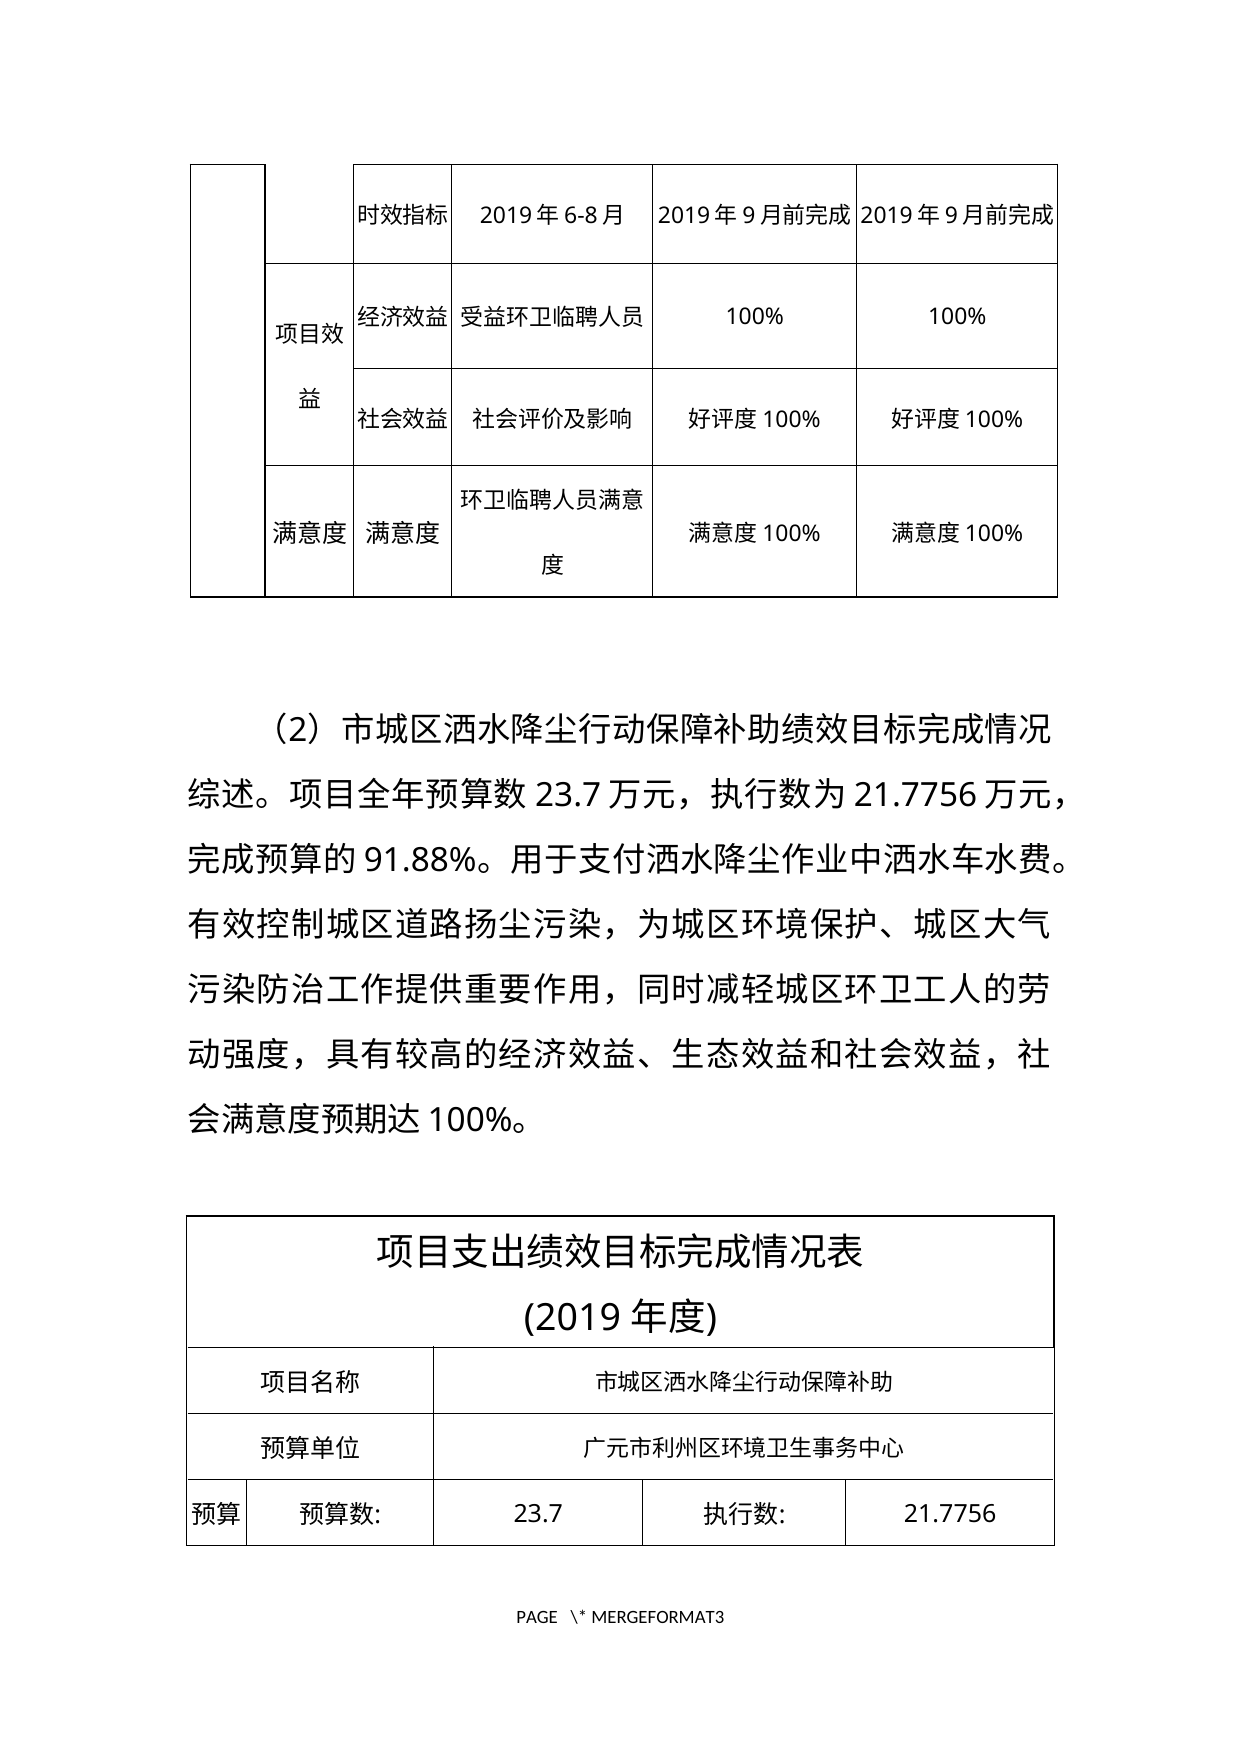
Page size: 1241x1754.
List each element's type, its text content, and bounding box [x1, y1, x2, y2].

table_header [188, 162, 1225, 630]
table_cell 预算单位 [187, 1414, 433, 1479]
text （2）市城区洒水降尘行动保障补助绩效目标完成情况综述。项目全年预算数23.7万元，执行数为21.7756万元，完成预算的91.88%。用于支付洒水降尘作业中洒水车水费。有效控制城区道路扬尘污染，为城区环境保护、城区大气污染防治工作提供重要作用，同时减轻城区环卫工人的劳动强度，具有较高的经济效益、生态效益和社会效益，社会满意度预期达100%。 [187, 695, 1053, 1150]
table_cell 广元市利州区环境卫生事务中心 [434, 1413, 1054, 1479]
table_cell 执行数: [643, 1480, 845, 1545]
table_cell 23.7 [434, 1480, 642, 1545]
table_cell 21.7756 [846, 1479, 1054, 1545]
table_header 项目支出绩效目标完成情况表 (2019 年度) [187, 1217, 1053, 1346]
table_cell 预算数: [247, 1480, 433, 1545]
table_cell 预算执行情况(万元) [187, 1480, 246, 1545]
table_cell 项目名称 [187, 1348, 433, 1413]
table_cell 市城区洒水降尘行动保障补助 [434, 1348, 1054, 1413]
